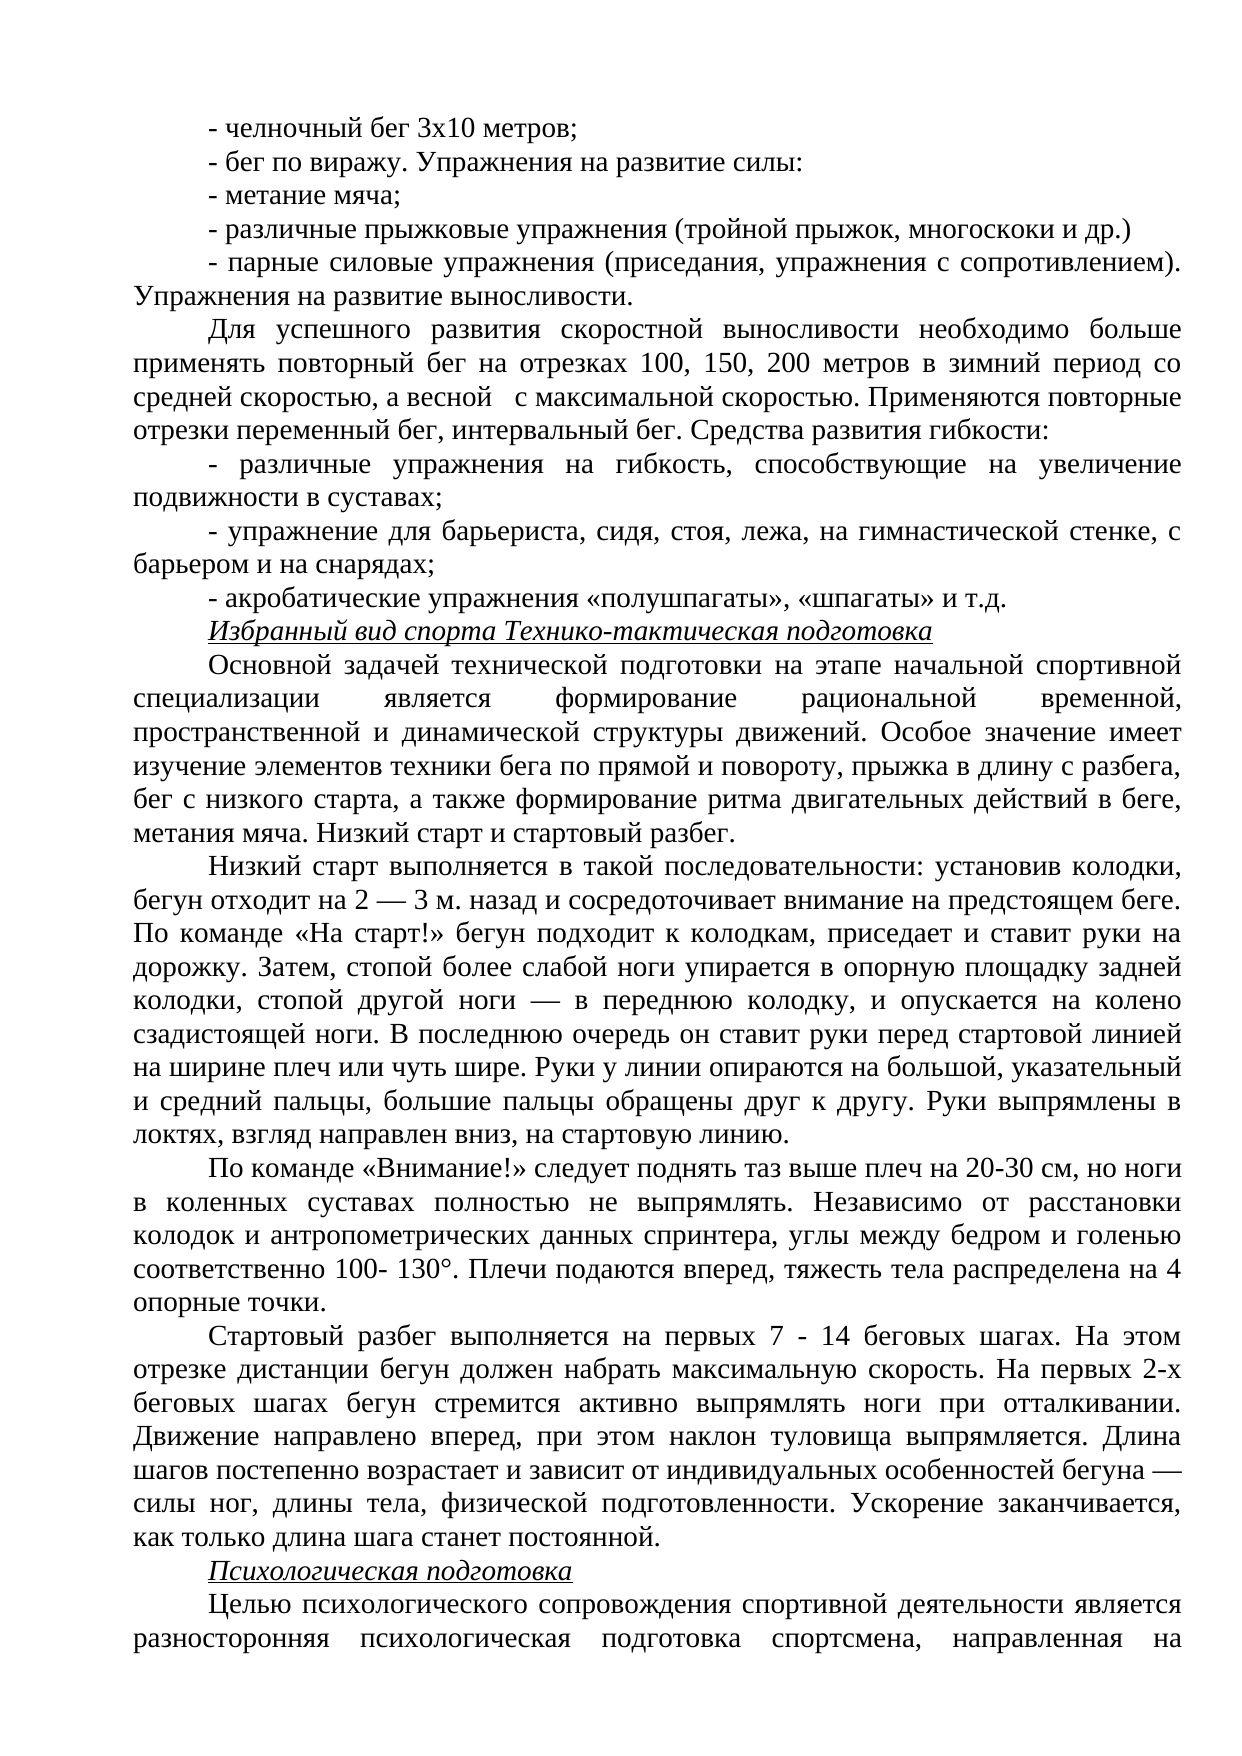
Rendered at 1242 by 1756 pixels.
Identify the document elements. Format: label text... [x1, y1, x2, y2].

text - парные силовые упражнения (приседания, упражнения с сопротивлением). Упражнения на развитие выносливости. [133, 244, 1183, 312]
text - бег по виражу. Упражнения на развитие силы: [133, 144, 1183, 177]
text Избранный вид спорта Технико-тактическая подготовка [133, 613, 1183, 647]
text - различные упражнения на гибкость, способствующие на увеличение подвижности в суставах; [133, 446, 1183, 513]
text - акробатические упражнения «полушпагаты», «шпагаты» и т.д. [133, 580, 1183, 613]
text - челночный бег 3х10 метров; [133, 110, 1183, 144]
text - упражнение для барьериста, сидя, стоя, лежа, на гимнастической стенке, с барьером и на снарядах; [133, 513, 1183, 580]
text Низкий старт выполняется в такой последовательности: установив колодки, бегун отходит на 2 — 3 м. назад и сосредоточивает внимание на предстоящем беге. По команде «На старт!» бегун подходит к колодкам, приседает и ставит руки на дорожку. Затем, стопой более слабой ноги упирается в опорную площадку задней колодки, стопой другой ноги — в переднюю колодку, и опускается на колено сзадистоящей ноги. В последнюю очередь он ставит руки перед стартовой линией на ширине плеч или чуть шире. Руки у линии опираются на большой, указательный и средний пальцы, большие пальцы обращены друг к другу. Руки выпрямлены в локтях, взгляд направлен вниз, на стартовую линию. [133, 848, 1183, 1150]
text Стартовый разбег выполняется на первых 7 - 14 беговых шагах. На этом отрезке дистанции бегун должен набрать максимальную скорость. На первых 2-х беговых шагах бегун стремится активно выпрямлять ноги при отталкивании. Движение направлено вперед, при этом наклон туловища выпрямляется. Длина шагов постепенно возрастает и зависит от индивидуальных особенностей бегуна — силы ног, длины тела, физической подготовленности. Ускорение заканчивается, как только длина шага станет постоянной. [133, 1318, 1183, 1553]
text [133, 1586, 1183, 1653]
text - различные прыжковые упражнения (тройной прыжок, многоскоки и др.) [133, 211, 1183, 244]
text - метание мяча; [133, 177, 1183, 211]
text Основной задачей технической подготовки на этапе начальной спортивной специализации является формирование рациональной временной, пространственной и динамической структуры движений. Особое значение имеет изучение элементов техники бега по прямой и повороту, прыжка в длину с разбега, бег с низкого старта, а также формирование ритма двигательных действий в беге, метания мяча. Низкий старт и стартовый разбег. [133, 647, 1183, 848]
text Психологическая подготовка [133, 1553, 1183, 1586]
text По команде «Внимание!» следует поднять таз выше плеч на 20-30 см, но ноги в коленных суставах полностью не выпрямлять. Независимо от расстановки колодок и антропометрических данных спринтера, углы между бедром и голенью соответственно 100- 130°. Плечи подаются вперед, тяжесть тела распределена на 4 опорные точки. [133, 1150, 1183, 1318]
text Для успешного развития скоростной выносливости необходимо больше применять повторный бег на отрезках 100, 150, 200 метров в зимний период со средней скоростью, а весной с максимальной скоростью. Применяются повторные отрезки переменный бег, интервальный бег. Средства развития гибкости: [133, 312, 1183, 446]
